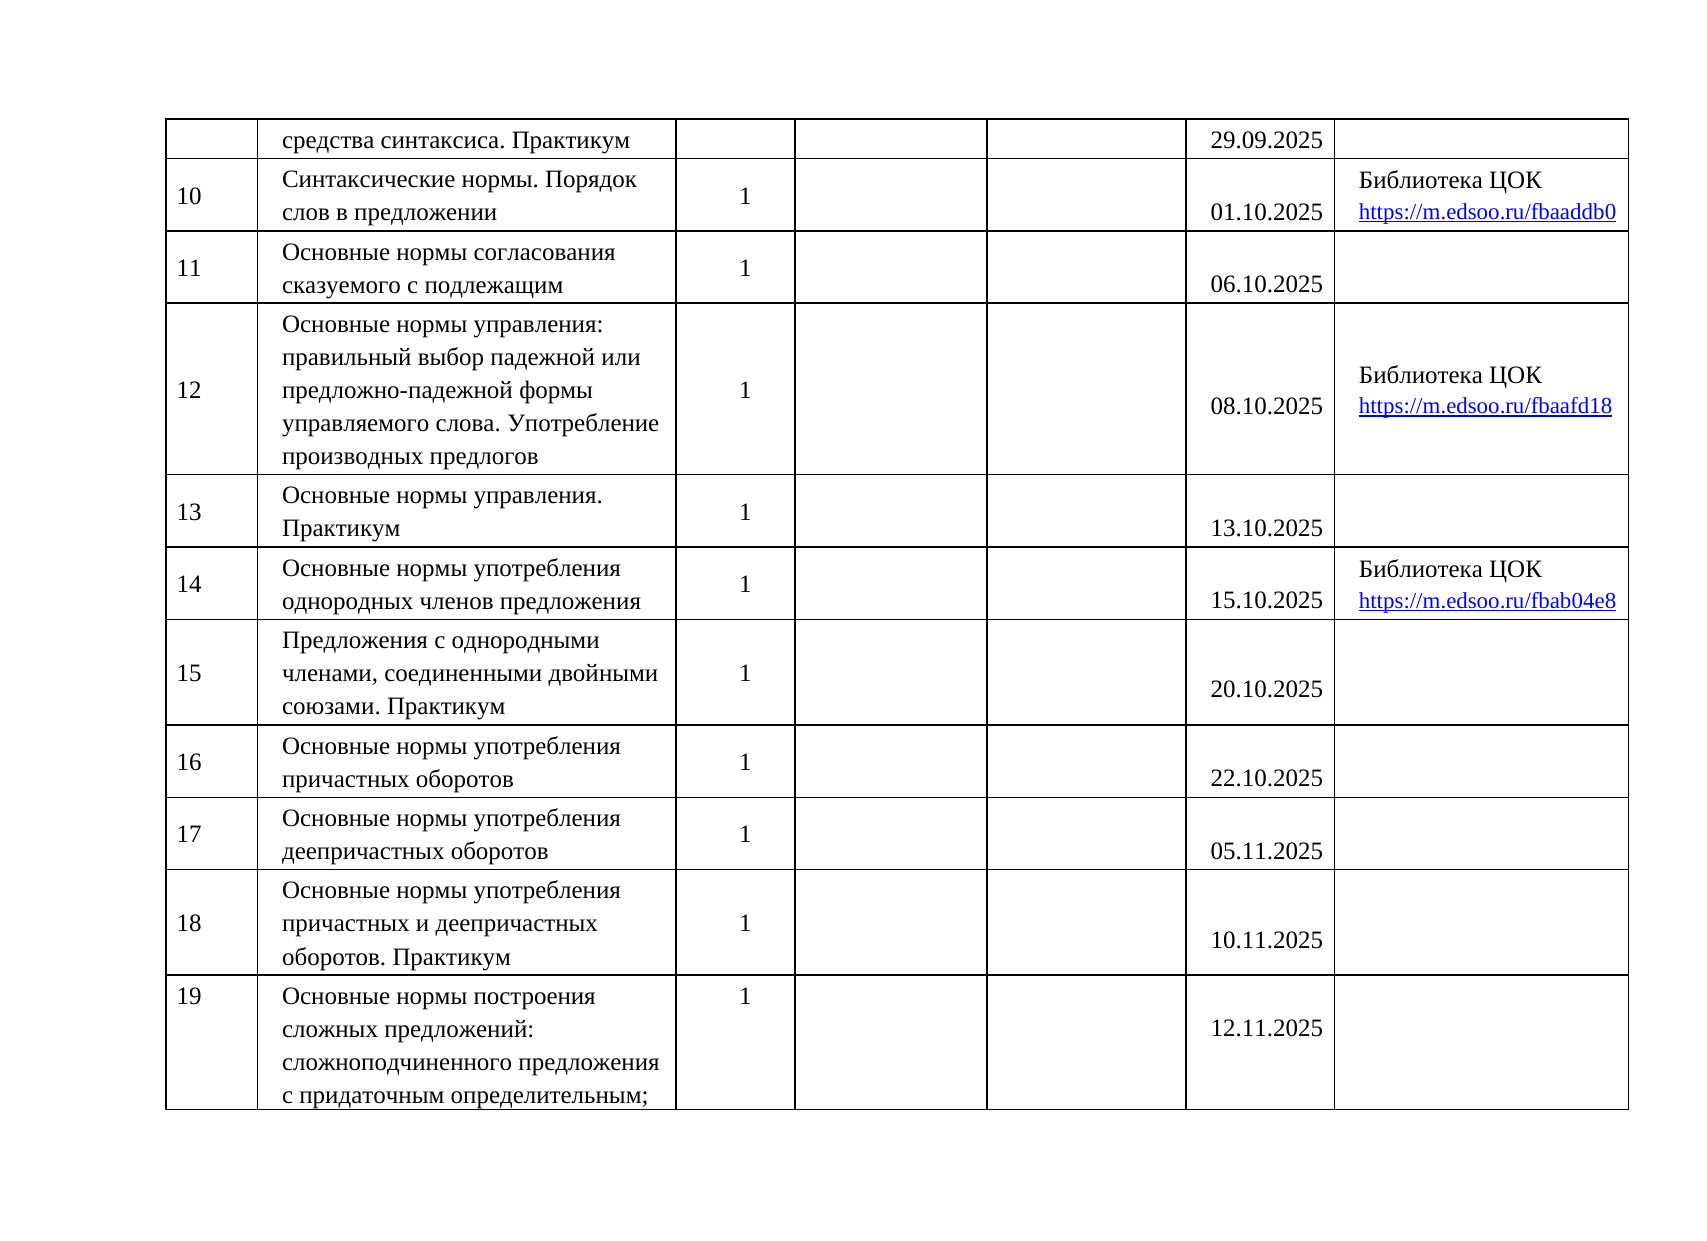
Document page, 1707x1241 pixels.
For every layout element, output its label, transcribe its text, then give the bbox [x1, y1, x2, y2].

table_cell Основные нормы управления. Практикум [258, 475, 675, 546]
table_cell 29.09.2025 [1187, 120, 1334, 157]
table_cell [796, 798, 986, 869]
table_cell 22.10.2025 [1187, 726, 1334, 796]
table_cell 1 [677, 726, 794, 796]
table_cell [988, 159, 1185, 230]
table_cell [796, 232, 986, 302]
table_cell [988, 475, 1185, 546]
table_cell [1335, 232, 1628, 302]
table_cell [796, 120, 986, 157]
table_cell 11 [167, 232, 257, 302]
table_cell Библиотека ЦОК https://m.edsoo.ru/fbaafd18 [1335, 304, 1628, 474]
table_cell Основные нормы употребления деепричастных оборотов [258, 798, 675, 869]
table_cell 13.10.2025 [1187, 475, 1334, 546]
table_cell [988, 620, 1185, 724]
table_cell Предложения с однородными членами, соединенными двойными союзами. Практикум [258, 620, 675, 724]
table_cell 1 [677, 475, 794, 546]
table_cell 13 [167, 475, 257, 546]
table_cell Основные нормы согласования сказуемого с подлежащим [258, 232, 675, 302]
table_cell [796, 475, 986, 546]
table_cell 17 [167, 798, 257, 869]
table_cell [1335, 870, 1628, 974]
table_cell [988, 726, 1185, 796]
table_cell 01.10.2025 [1187, 159, 1334, 230]
table_cell [796, 726, 986, 796]
table_cell [796, 870, 986, 974]
table_cell 1 [677, 232, 794, 302]
table_cell [1335, 726, 1628, 796]
table_cell Основные нормы употребления однородных членов предложения [258, 548, 675, 618]
table_cell Основные нормы употребления причастных оборотов [258, 726, 675, 796]
table_cell [988, 304, 1185, 474]
table_cell 1 [677, 159, 794, 230]
table_cell 20.10.2025 [1187, 620, 1334, 724]
table_cell 12.11.2025 [1187, 976, 1334, 1109]
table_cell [258, 120, 675, 157]
table_cell 15 [167, 620, 257, 724]
table_cell 16 [167, 726, 257, 796]
table_cell Синтаксические нормы. Порядок слов в предложении [258, 159, 675, 230]
table_cell [1335, 475, 1628, 546]
table_cell 10 [167, 159, 257, 230]
table_cell 1 [677, 798, 794, 869]
table_cell 1 [677, 620, 794, 724]
table_cell 9 [167, 120, 257, 157]
table_cell 1 [677, 304, 794, 474]
table_cell [988, 870, 1185, 974]
table_cell [796, 976, 986, 1109]
table_cell 1 [677, 976, 794, 1109]
table_cell 1 [677, 548, 794, 618]
table_cell [796, 304, 986, 474]
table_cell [258, 976, 675, 1109]
table_cell Библиотека ЦОК https://m.edsoo.ru/fbaaddb0 [1335, 159, 1628, 230]
table_cell [796, 159, 986, 230]
table_cell 18 [167, 870, 257, 974]
table_cell [1335, 120, 1628, 157]
table_cell [988, 798, 1185, 869]
table_cell Библиотека ЦОК https://m.edsoo.ru/fbab04e8 [1335, 548, 1628, 618]
table_cell 08.10.2025 [1187, 304, 1334, 474]
table_cell [796, 548, 986, 618]
table_cell [988, 232, 1185, 302]
table_cell [1335, 798, 1628, 869]
table_cell Основные нормы управления: правильный выбор падежной или предложно-падежной формы управляемого слова. Употребление производных предлогов [258, 304, 675, 474]
table_cell [988, 976, 1185, 1109]
table_cell 10.11.2025 [1187, 870, 1334, 974]
table_cell 15.10.2025 [1187, 548, 1334, 618]
table_cell 14 [167, 548, 257, 618]
table_cell 05.11.2025 [1187, 798, 1334, 869]
table_cell 12 [167, 304, 257, 474]
table_cell [796, 620, 986, 724]
table_cell 06.10.2025 [1187, 232, 1334, 302]
table_cell [1335, 620, 1628, 724]
table_cell [988, 120, 1185, 157]
table_cell 19 [167, 976, 257, 1109]
table_cell [1335, 976, 1628, 1109]
table_cell 1 [677, 120, 794, 157]
table_cell 1 [677, 870, 794, 974]
table_cell Основные нормы употребления причастных и деепричастных оборотов. Практикум [258, 870, 675, 974]
table_cell [988, 548, 1185, 618]
